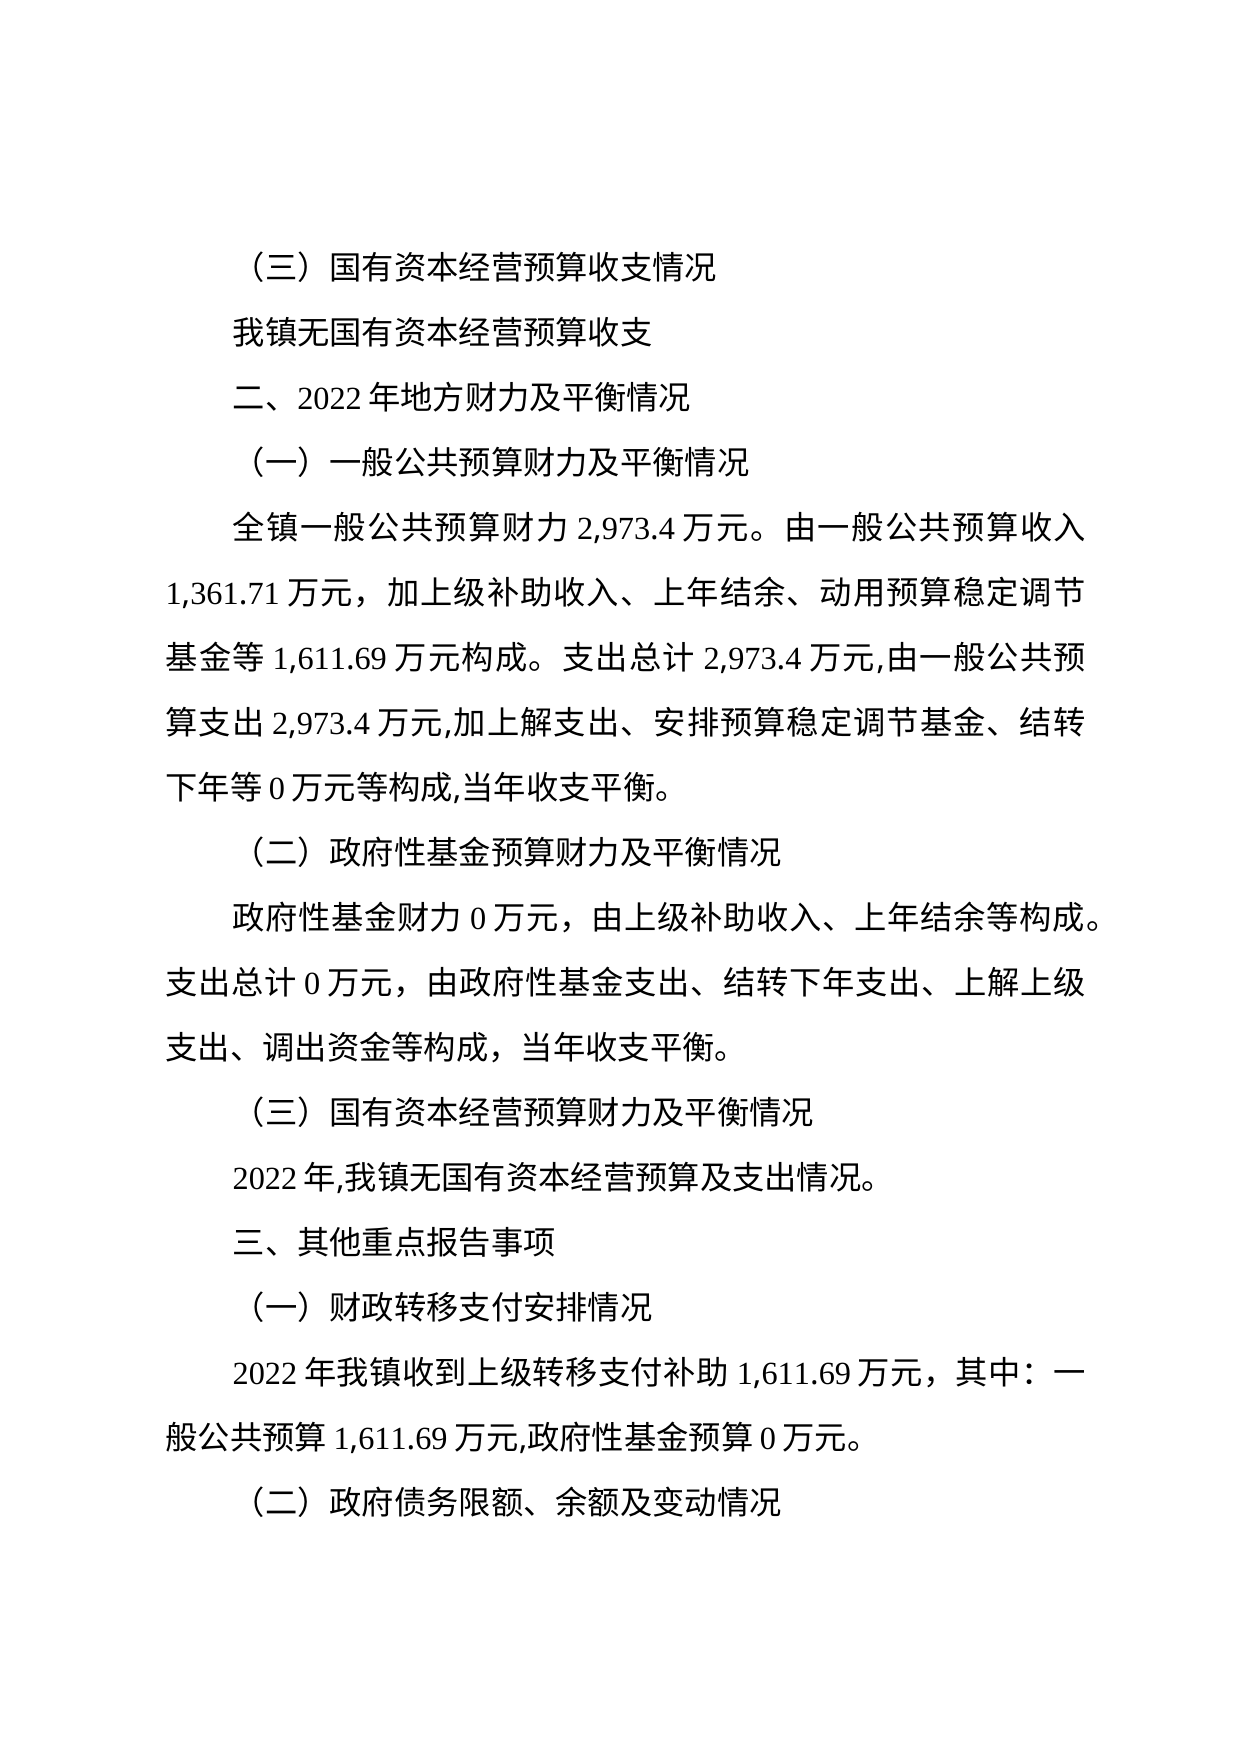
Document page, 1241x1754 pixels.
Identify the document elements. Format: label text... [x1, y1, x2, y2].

text 政府性基金财力0万元，由上级补助收入、上年结余等构成。支出总计0万元，由政府性基金支出、结转下年支出、上解上级支出、调出资金等构成，当年收支平衡。 [165, 883, 1087, 1078]
text （一）财政转移支付安排情况 [165, 1273, 1087, 1338]
text （一）一般公共预算财力及平衡情况 [165, 428, 1087, 493]
text 2022年,我镇无国有资本经营预算及支出情况。 [165, 1143, 1087, 1208]
text （三）国有资本经营预算收支情况 [165, 233, 1087, 298]
text 三、其他重点报告事项 [165, 1208, 1087, 1273]
text 全镇一般公共预算财力2,973.4万元。由一般公共预算收入1,361.71万元，加上级补助收入、上年结余、动用预算稳定调节基金等1,611.69万元构成。支出总计2,973.4万元,由一般公共预算支出2,973.4万元,加上解支出、安排预算稳定调节基金、结转下年等0万元等构成,当年收支平衡。 [165, 493, 1087, 818]
text （二）政府性基金预算财力及平衡情况 [165, 818, 1087, 883]
text （二）政府债务限额、余额及变动情况 [165, 1468, 1087, 1533]
text 二、2022年地方财力及平衡情况 [165, 363, 1087, 428]
text （三）国有资本经营预算财力及平衡情况 [165, 1078, 1087, 1143]
text 2022年我镇收到上级转移支付补助1,611.69万元，其中：一般公共预算1,611.69万元,政府性基金预算0万元。 [165, 1338, 1087, 1468]
text 我镇无国有资本经营预算收支 [165, 298, 1087, 363]
